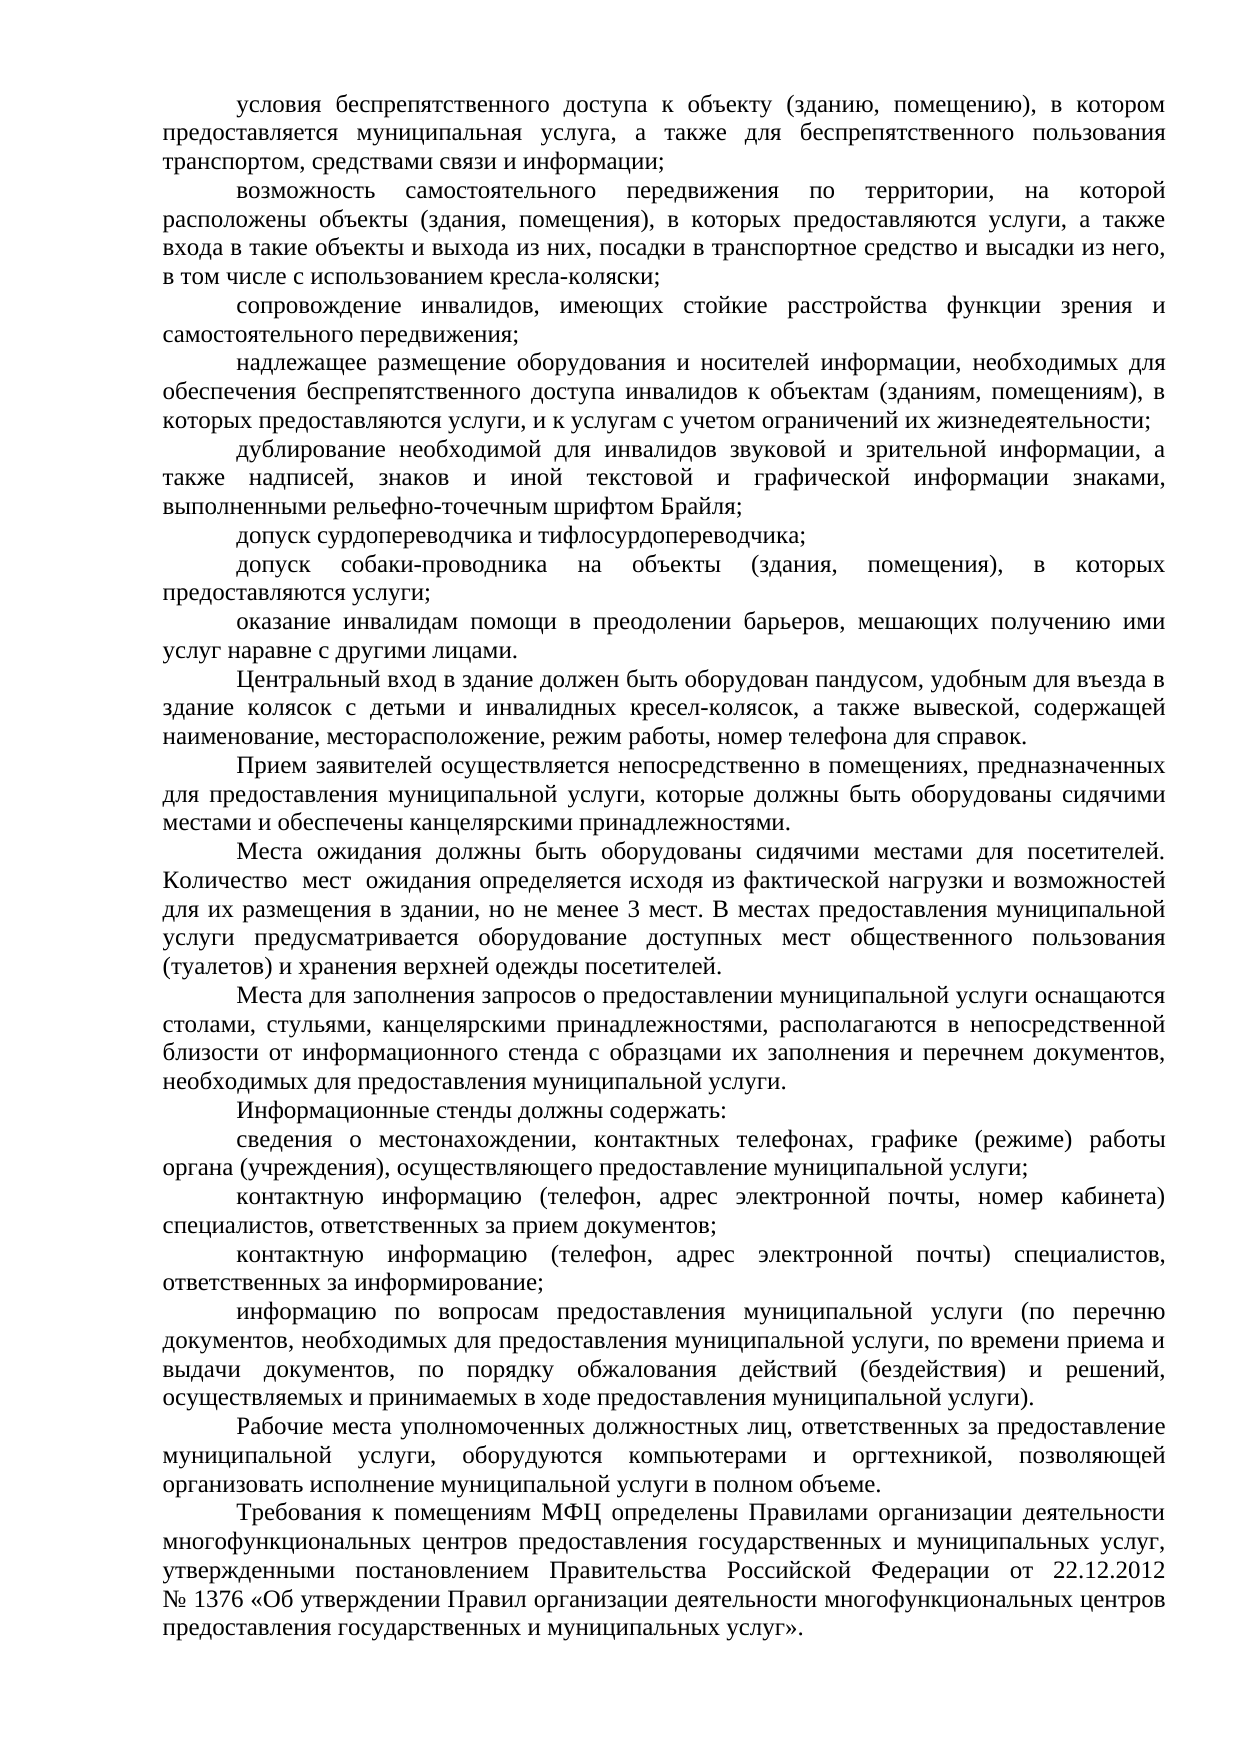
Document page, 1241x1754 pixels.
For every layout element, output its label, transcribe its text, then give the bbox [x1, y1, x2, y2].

text Рабочие места уполномоченных должностных лиц, ответственных за предоставление муниципальной услуги, оборудуются компьютерами и оргтехникой, позволяющей организовать исполнение муниципальной услуги в полном объеме. [162, 1411, 1166, 1497]
text возможность самостоятельного передвижения по территории, на которой расположены объекты (здания, помещения), в которых предоставляются услуги, а также входа в такие объекты и выхода из них, посадки в транспортное средство и высадки из него, в том числе с использованием кресла-коляски; [162, 175, 1166, 290]
text оказание инвалидам помощи в преодолении барьеров, мешающих получению ими услуг наравне с другими лицами. [162, 606, 1166, 664]
text Места ожидания должны быть оборудованы сидячими местами для посетителей. Количество мест ожидания определяется исходя из фактической нагрузки и возможностей для их размещения в здании, но не менее 3 мест. В местах предоставления муниципальной услуги предусматривается оборудование доступных мест общественного пользования (туалетов) и хранения верхней одежды посетителей. [162, 836, 1166, 980]
text допуск сурдопереводчика и тифлосурдопереводчика; [162, 520, 1166, 549]
text условия беспрепятственного доступа к объекту (зданию, помещению), в котором предоставляется муниципальная услуга, а также для беспрепятственного пользования транспортом, средствами связи и информации; [162, 89, 1166, 175]
text дублирование необходимой для инвалидов звуковой и зрительной информации, а также надписей, знаков и иной текстовой и графической информации знаками, выполненными рельефно-точечным шрифтом Брайля; [162, 434, 1166, 520]
text Требования к помещениям МФЦ определены Правилами организации деятельности многофункциональных центров предоставления государственных и муниципальных услуг, утвержденными постановлением Правительства Российской Федерации от 22.12.2012 № 1376 «Об утверждении Правил организации деятельности многофункциональных центров предоставления государственных и муниципальных услуг». [162, 1497, 1166, 1641]
text Информационные стенды должны содержать: [162, 1095, 1166, 1124]
text контактную информацию (телефон, адрес электронной почты, номер кабинета) специалистов, ответственных за прием документов; [162, 1181, 1166, 1239]
text сопровождение инвалидов, имеющих стойкие расстройства функции зрения и самостоятельного передвижения; [162, 290, 1166, 347]
text контактную информацию (телефон, адрес электронной почты) специалистов, ответственных за информирование; [162, 1239, 1166, 1296]
text сведения о местонахождении, контактных телефонах, графике (режиме) работы органа (учреждения), осуществляющего предоставление муниципальной услуги; [162, 1124, 1166, 1181]
text надлежащее размещение оборудования и носителей информации, необходимых для обеспечения беспрепятственного доступа инвалидов к объектам (зданиям, помещениям), в которых предоставляются услуги, и к услугам с учетом ограничений их жизнедеятельности; [162, 347, 1166, 434]
text Места для заполнения запросов о предоставлении муниципальной услуги оснащаются столами, стульями, канцелярскими принадлежностями, располагаются в непосредственной близости от информационного стенда с образцами их заполнения и перечнем документов, необходимых для предоставления муниципальной услуги. [162, 980, 1166, 1095]
text Прием заявителей осуществляется непосредственно в помещениях, предназначенных для предоставления муниципальной услуги, которые должны быть оборудованы сидячими местами и обеспечены канцелярскими принадлежностями. [162, 750, 1166, 836]
text Центральный вход в здание должен быть оборудован пандусом, удобным для въезда в здание колясок с детьми и инвалидных кресел-колясок, а также вывеской, содержащей наименование, месторасположение, режим работы, номер телефона для справок. [162, 664, 1166, 750]
text информацию по вопросам предоставления муниципальной услуги (по перечню документов, необходимых для предоставления муниципальной услуги, по времени приема и выдачи документов, по порядку обжалования действий (бездействия) и решений, осуществляемых и принимаемых в ходе предоставления муниципальной услуги). [162, 1296, 1166, 1411]
text допуск собаки-проводника на объекты (здания, помещения), в которых предоставляются услуги; [162, 549, 1166, 606]
